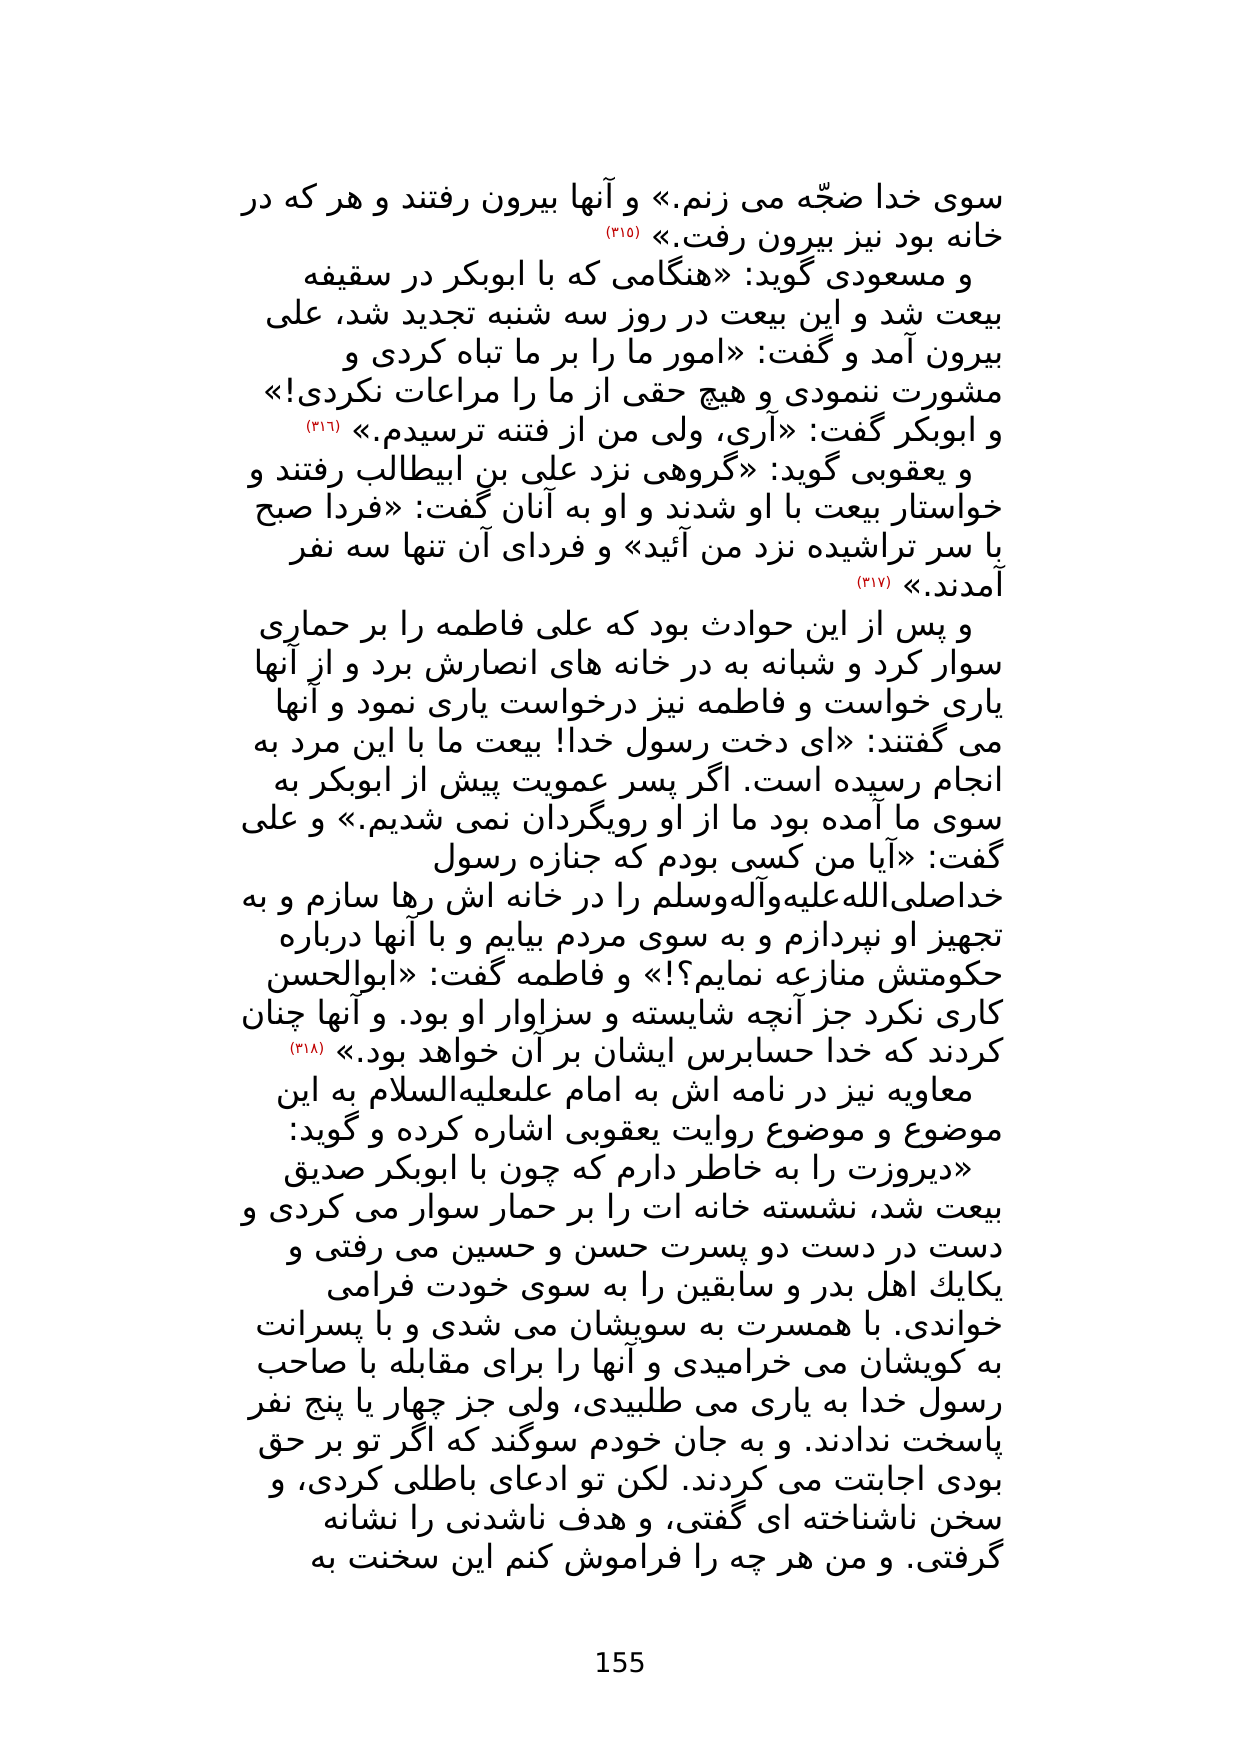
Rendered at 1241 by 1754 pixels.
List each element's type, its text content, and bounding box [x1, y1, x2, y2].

text و پس از اين حوادث بود كه على فاطمه را بر حمارى سوار كرد و شبانه به در خانه هاى انصارش برد و از آنها يارى خواست و فاطمه نيز درخواست يارى نمود و آنها مى گفتند: «اى دخت رسول خدا! بيعت ما با اين مرد به انجام رسيده است. اگر پسر عمويت پيش از ابوبكر به سوى ما آمده بود ما از او رويگردان نمى شديم.» و على گفت: «آيا من كسى بودم كه جنازه رسول خداصلى‌الله‌عليه‌وآله‌وسلم را در خانه اش رها سازم و به تجهيز او نپردازم و به سوى مردم بيايم و با آنها درباره حكومتش منازعه نمايم؟!» و فاطمه گفت: «ابوالحسن كارى نكرد جز آنچه شايسته و سزاوار او بود. و آنها چنان كردند كه خدا حسابرس ايشان بر آن خواهد بود.» (٣١٨) [236, 604, 1004, 1071]
text و مسعودى گويد: «هنگامى كه با ابوبكر در سقيفه بيعت شد و اين بيعت در روز سه شنبه تجديد شد، على بيرون آمد و گفت: «امور ما را بر ما تباه كردى و مشورت ننمودى و هيچ حقى از ما را مراعات نكردى!» و ابوبكر گفت: «آرى، ولى من از فتنه ترسيدم.» (٣١٦) [236, 255, 1004, 449]
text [236, 1148, 1004, 1576]
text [236, 177, 1004, 255]
text معاويه نيز در نامه اش به امام علىعليه‌السلام به اين موضوع و موضوع روايت يعقوبى اشاره كرده و گويد: [236, 1071, 1004, 1148]
text و يعقوبى گويد: «گروهى نزد على بن ابيطالب رفتند و خواستار بيعت با او شدند و او به آنان گفت: «فردا صبح با سر تراشيده نزد من آئيد» و فرداى آن تنها سه نفر آمدند.» (٣١٧) [236, 449, 1004, 604]
